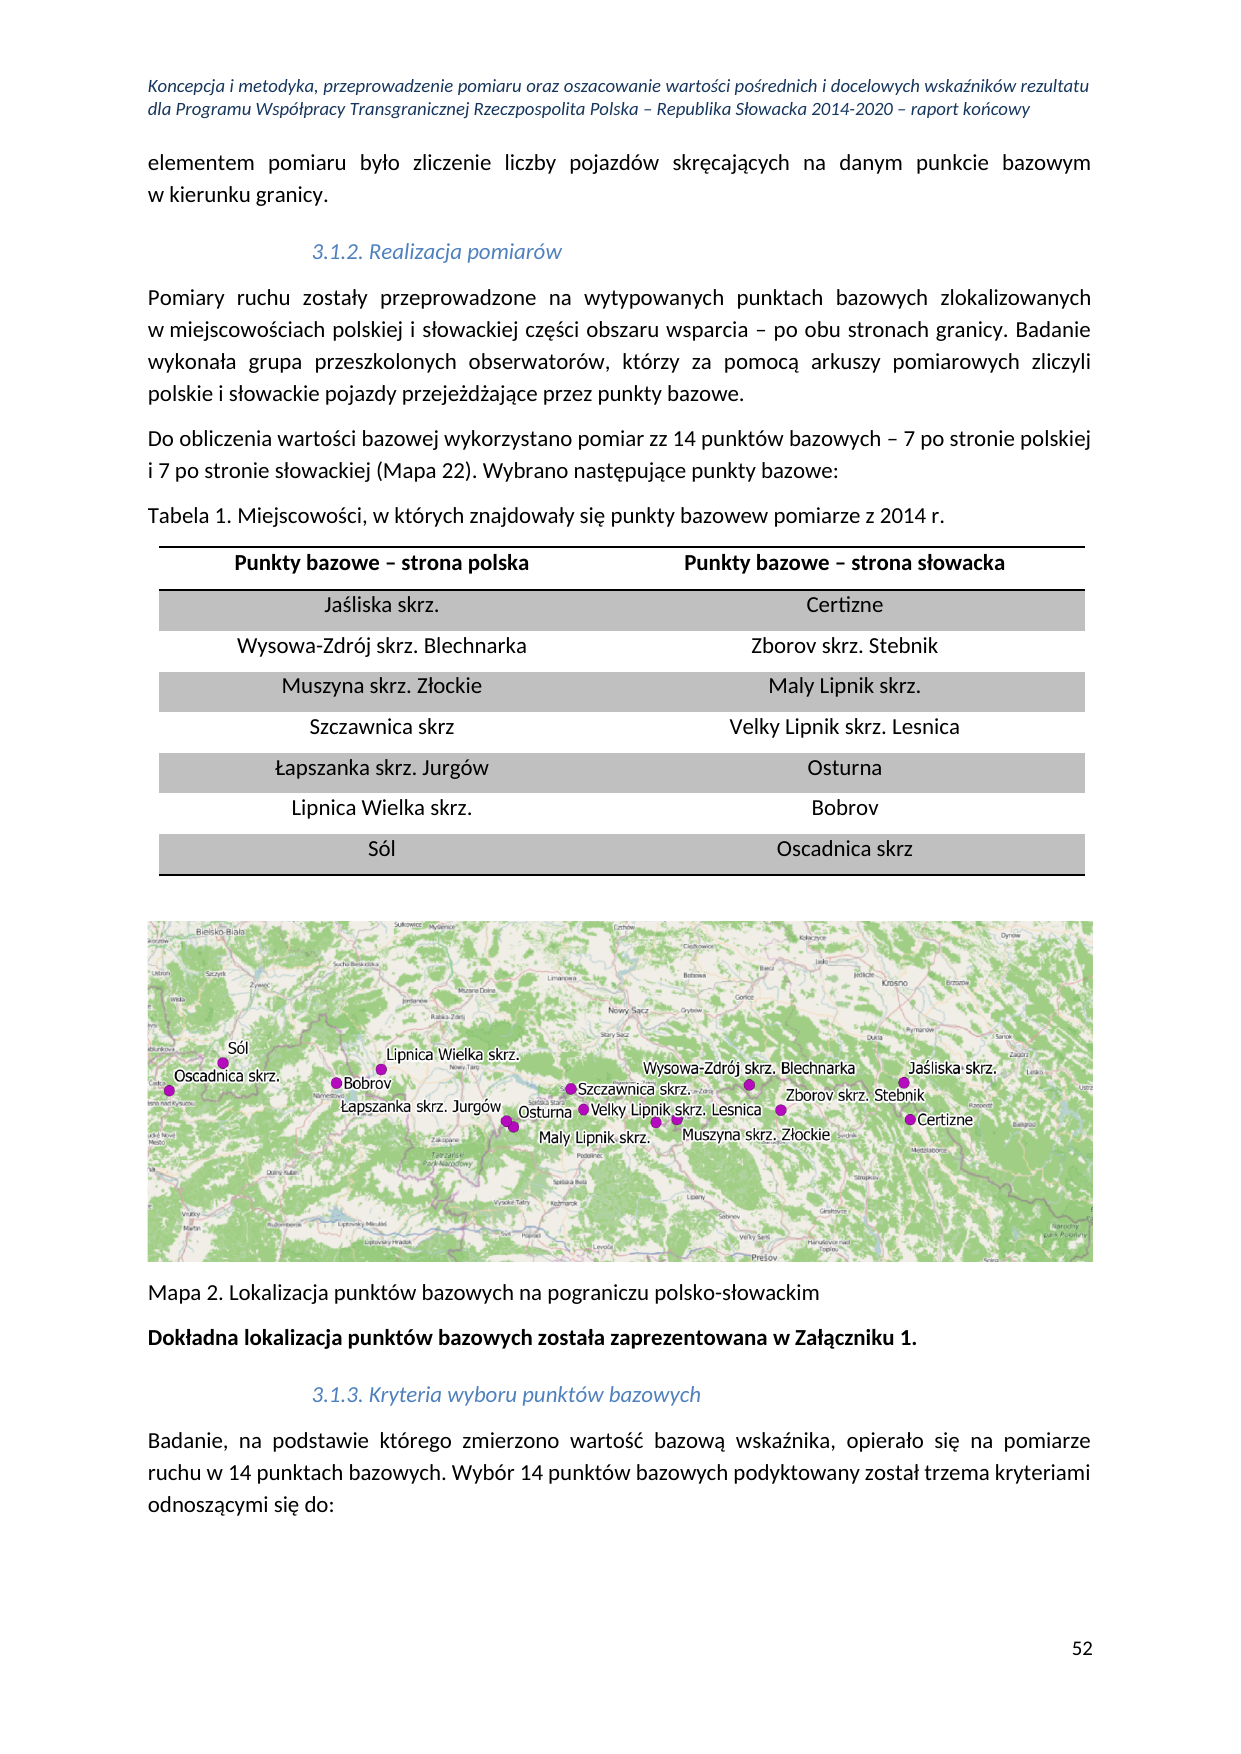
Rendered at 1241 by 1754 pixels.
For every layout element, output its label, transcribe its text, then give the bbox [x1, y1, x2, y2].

table_cell Osturna [605, 753, 1085, 793]
picture [147, 921, 1093, 1262]
table_cell Zborov skrz. Stebnik [605, 631, 1085, 672]
table_cell Lipnica Wielka skrz. [159, 793, 605, 834]
table_cell Wysowa-Zdrój skrz. Blechnarka [159, 631, 605, 672]
table_cell Maly Lipnik skrz. [605, 672, 1085, 712]
table_cell Velky Lipnik skrz. Lesnica [605, 712, 1085, 753]
table_cell Jaśliska skrz. [159, 591, 605, 631]
table_cell Certizne [605, 591, 1085, 631]
text Dokładna lokalizacja punktów bazowych została zaprezentowana w Załączniku 1. [148, 1323, 1093, 1351]
subtitle 3.1.2. Realizacja pomiarów [311, 237, 1093, 265]
text Pomiary ruchu zostały przeprowadzone na wytypowanych punktach bazowych zlokalizowanych w miejscowościach polskiej i słowackiej części obszaru wsparcia – po obu stronach granicy. Badanie wykonała grupa przeszkolonych obserwatorów, którzy za pomocą arkuszy pomiarowych zliczyli polskie i słowackie pojazdy przejeżdżające przez punkty bazowe. [148, 283, 1093, 408]
table_header Punkty bazowe – strona słowacka [605, 548, 1085, 588]
table_cell Łapszanka skrz. Jurgów [159, 753, 605, 793]
text Do obliczenia wartości bazowej wykorzystano pomiar zz 14 punktów bazowych – 7 po stronie polskiej i 7 po stronie słowackiej (Mapa 22). Wybrano następujące punkty bazowe: [148, 424, 1093, 484]
table_cell Oscadnica skrz [605, 834, 1085, 874]
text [148, 148, 1093, 208]
table_cell Muszyna skrz. Złockie [159, 672, 605, 712]
table_cell Sól [159, 834, 605, 874]
subtitle 3.1.3. Kryteria wyboru punktów bazowych [311, 1380, 1093, 1408]
text Mapa 2. Lokalizacja punktów bazowych na pograniczu polsko-słowackim [148, 1278, 1093, 1306]
table_header Punkty bazowe – strona polska [159, 548, 605, 588]
table_cell Bobrov [605, 793, 1085, 834]
text Tabela 1. Miejscowości, w których znajdowały się punkty bazowew pomiarze z 2014 r. [148, 501, 1093, 529]
table_cell Szczawnica skrz [159, 712, 605, 753]
text Badanie, na podstawie którego zmierzono wartość bazową wskaźnika, opierało się na pomiarze ruchu w 14 punktach bazowych. Wybór 14 punktów bazowych podyktowany został trzema kryteriami odnoszącymi się do: [148, 1426, 1093, 1518]
